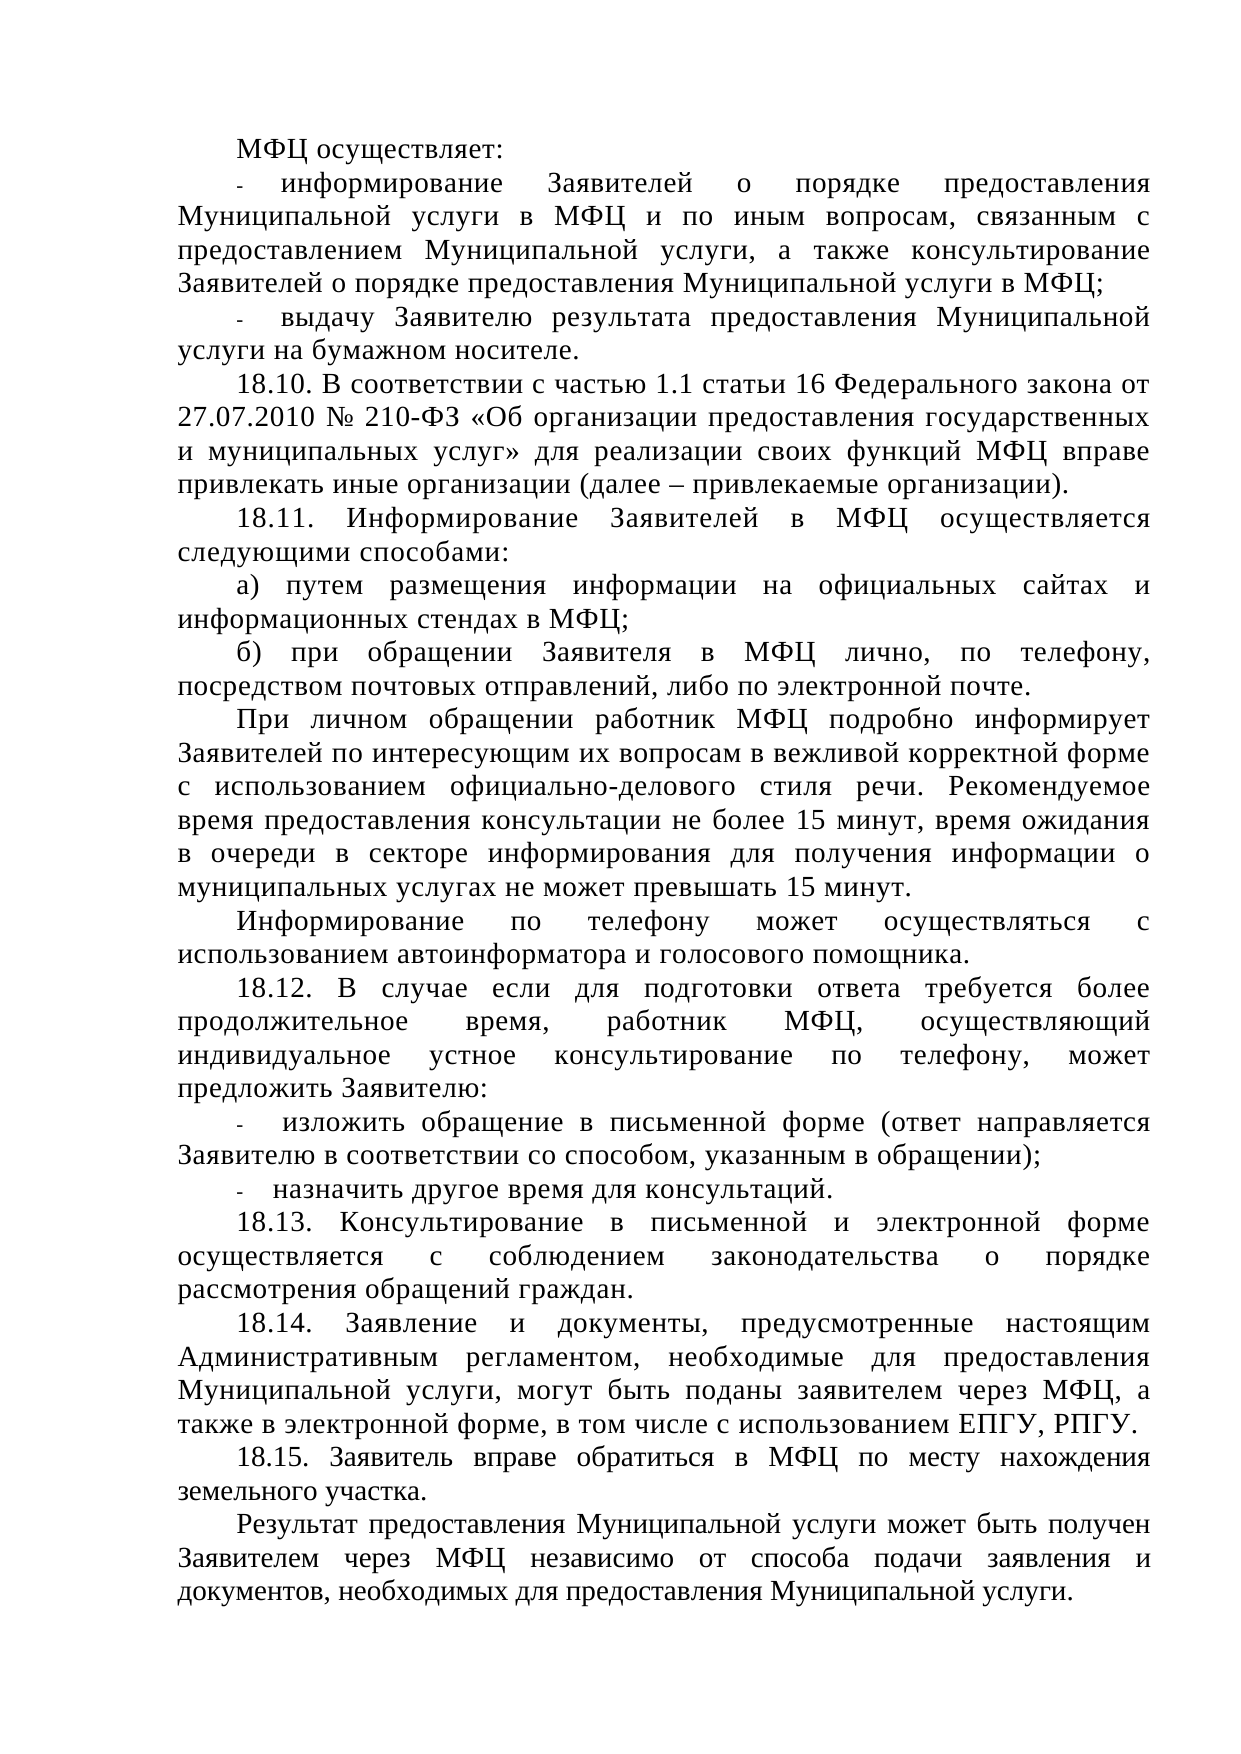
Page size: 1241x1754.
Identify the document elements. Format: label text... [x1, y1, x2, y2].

text Информирование по телефону может осуществляться с использованием автоинформатора и голосового помощника. [177, 903, 1152, 970]
text При личном обращении работник МФЦ подробно информирует Заявителей по интересующим их вопросам в вежливой корректной форме с использованием официально-делового стиля речи. Рекомендуемое время предоставления консультации не более 15 минут, время ожидания в очереди в секторе информирования для получения информации о муниципальных услугах не может превышать 15 минут. [177, 701, 1152, 903]
list изложить обращение в письменной форме (ответ направляется Заявителю в соответствии со способом, указанным в обращении); [177, 1104, 1152, 1171]
text 18.13. Консультирование в письменной и электронной форме осуществляется с соблюдением законодательства о порядке рассмотрения обращений граждан. [177, 1204, 1152, 1305]
list информирование Заявителей о порядке предоставления Муниципальной услуги в МФЦ и по иным вопросам, связанным с предоставлением Муниципальной услуги, а также консультирование Заявителей о порядке предоставления Муниципальной услуги в МФЦ; [177, 165, 1152, 299]
text 18.15. Заявитель вправе обратиться в МФЦ по месту нахождения земельного участка. [177, 1439, 1152, 1506]
text Результат предоставления Муниципальной услуги может быть получен Заявителем через МФЦ независимо от способа подачи заявления и документов, необходимых для предоставления Муниципальной услуги. [177, 1506, 1152, 1607]
text а) путем размещения информации на официальных сайтах и информационных стендах в МФЦ; [177, 567, 1152, 634]
text 18.14. Заявление и документы, предусмотренные настоящим Административным регламентом, необходимые для предоставления Муниципальной услуги, могут быть поданы заявителем через МФЦ, а также в электронной форме, в том числе с использованием ЕПГУ, РПГУ. [177, 1305, 1152, 1439]
text 18.12. В случае если для подготовки ответа требуется более продолжительное время, работник МФЦ, осуществляющий индивидуальное устное консультирование по телефону, может предложить Заявителю: [177, 970, 1152, 1104]
text 18.10. В соответствии с частью 1.1 статьи 16 Федерального закона от 27.07.2010 № 210-ФЗ «Об организации предоставления государственных и муниципальных услуг» для реализации своих функций МФЦ вправе привлекать иные организации (далее – привлекаемые организации). [177, 366, 1152, 500]
text МФЦ осуществляет: [177, 131, 1152, 165]
list выдачу Заявителю результата предоставления Муниципальной услуги на бумажном носителе. [177, 299, 1152, 366]
list назначить другое время для консультаций. [177, 1171, 1152, 1204]
text б) при обращении Заявителя в МФЦ лично, по телефону, посредством почтовых отправлений, либо по электронной почте. [177, 634, 1152, 701]
text 18.11. Информирование Заявителей в МФЦ осуществляется следующими способами: [177, 500, 1152, 567]
